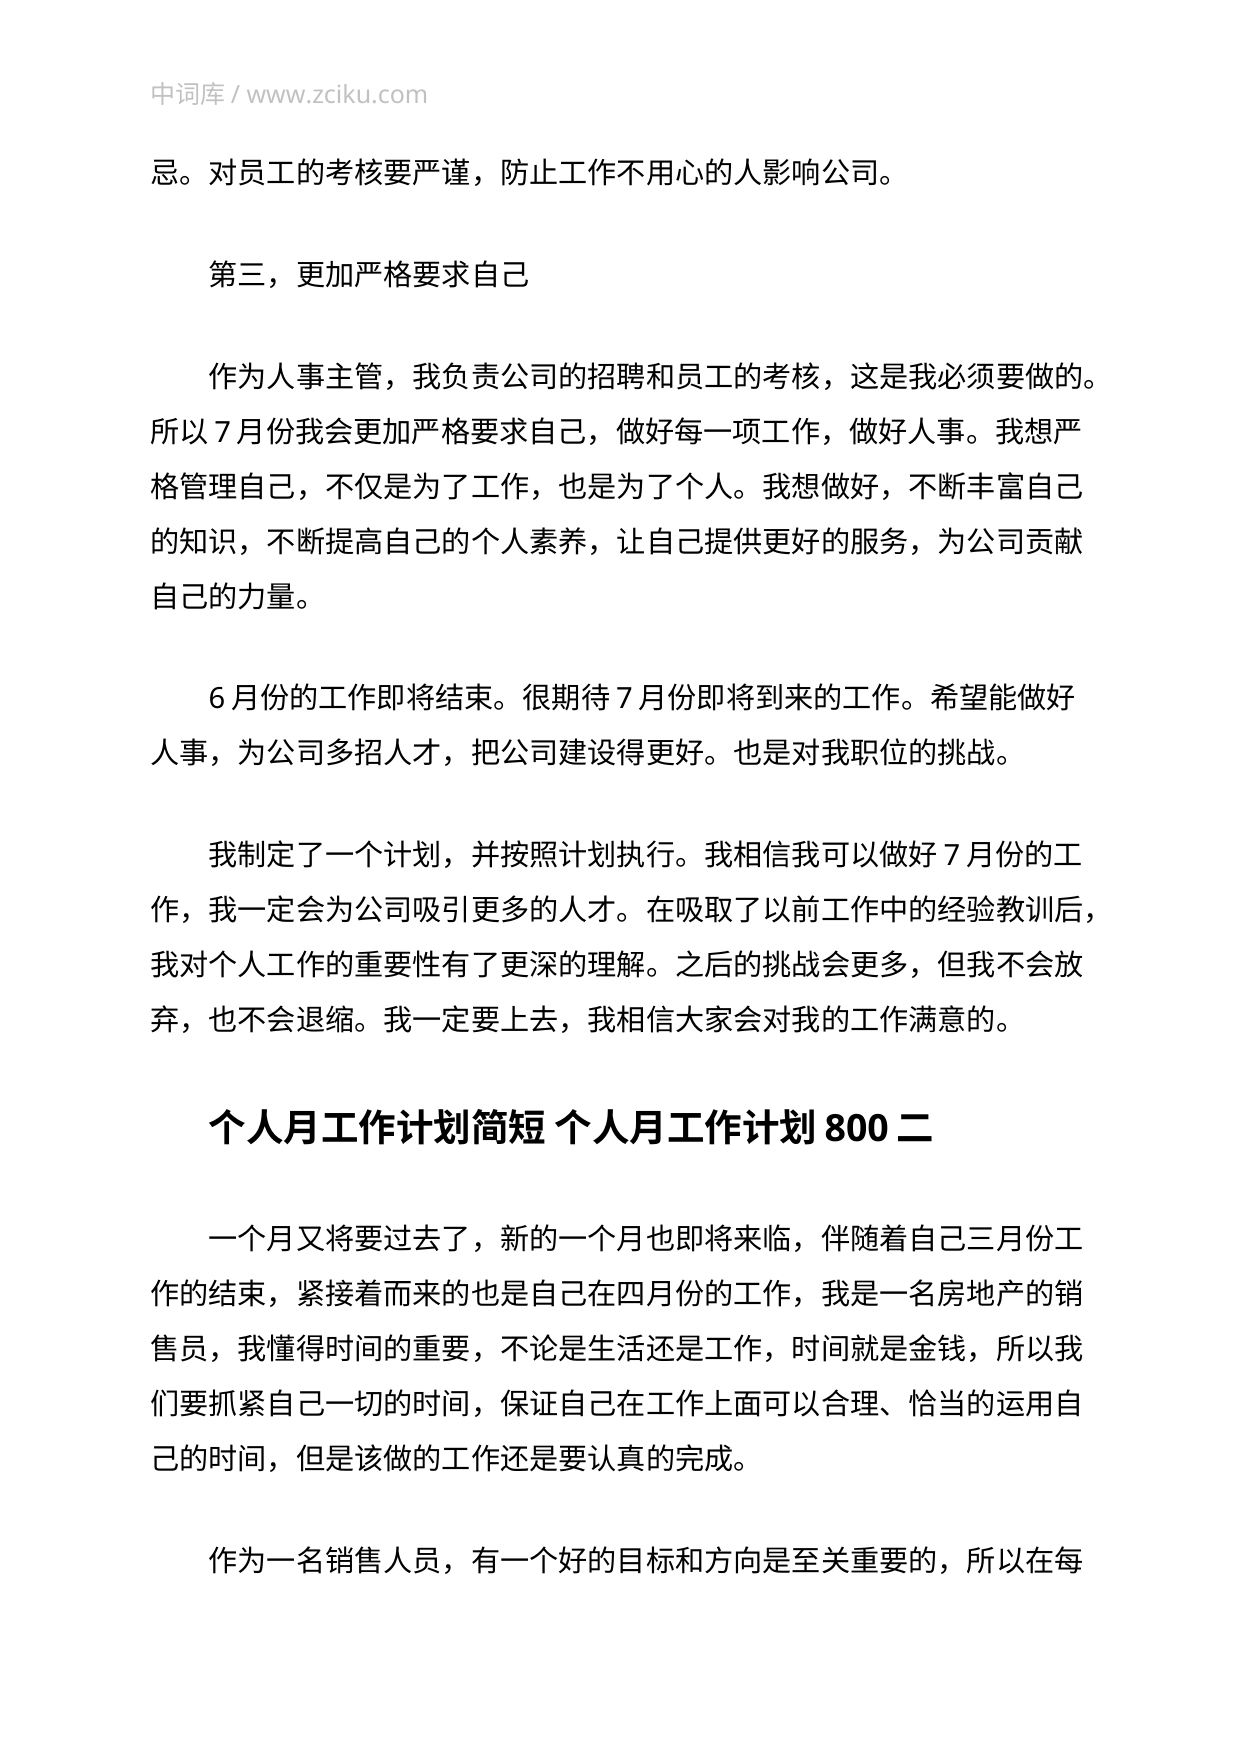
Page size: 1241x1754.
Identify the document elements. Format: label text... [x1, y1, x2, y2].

text 我制定了一个计划，并按照计划执行。我相信我可以做好7月份的工作，我一定会为公司吸引更多的人才。在吸取了以前工作中的经验教训后，我对个人工作的重要性有了更深的理解。之后的挑战会更多，但我不会放弃，也不会退缩。我一定要上去，我相信大家会对我的工作满意的。 [150, 832, 1090, 1039]
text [150, 1537, 1090, 1579]
text 个人月工作计划简短 个人月工作计划800二 [150, 1098, 1090, 1153]
text 作为人事主管，我负责公司的招聘和员工的考核，这是我必须要做的。所以7月份我会更加严格要求自己，做好每一项工作，做好人事。我想严格管理自己，不仅是为了工作，也是为了个人。我想做好，不断丰富自己的知识，不断提高自己的个人素养，让自己提供更好的服务，为公司贡献自己的力量。 [150, 353, 1090, 616]
text 一个月又将要过去了，新的一个月也即将来临，伴随着自己三月份工作的结束，紧接着而来的也是自己在四月份的工作，我是一名房地产的销售员，我懂得时间的重要，不论是生活还是工作，时间就是金钱，所以我们要抓紧自己一切的时间，保证自己在工作上面可以合理、恰当的运用自己的时间，但是该做的工作还是要认真的完成。 [150, 1216, 1090, 1478]
text 6月份的工作即将结束。很期待7月份即将到来的工作。希望能做好人事，为公司多招人才，把公司建设得更好。也是对我职位的挑战。 [150, 675, 1090, 772]
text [150, 150, 1090, 192]
text 第三，更加严格要求自己 [150, 252, 1090, 294]
